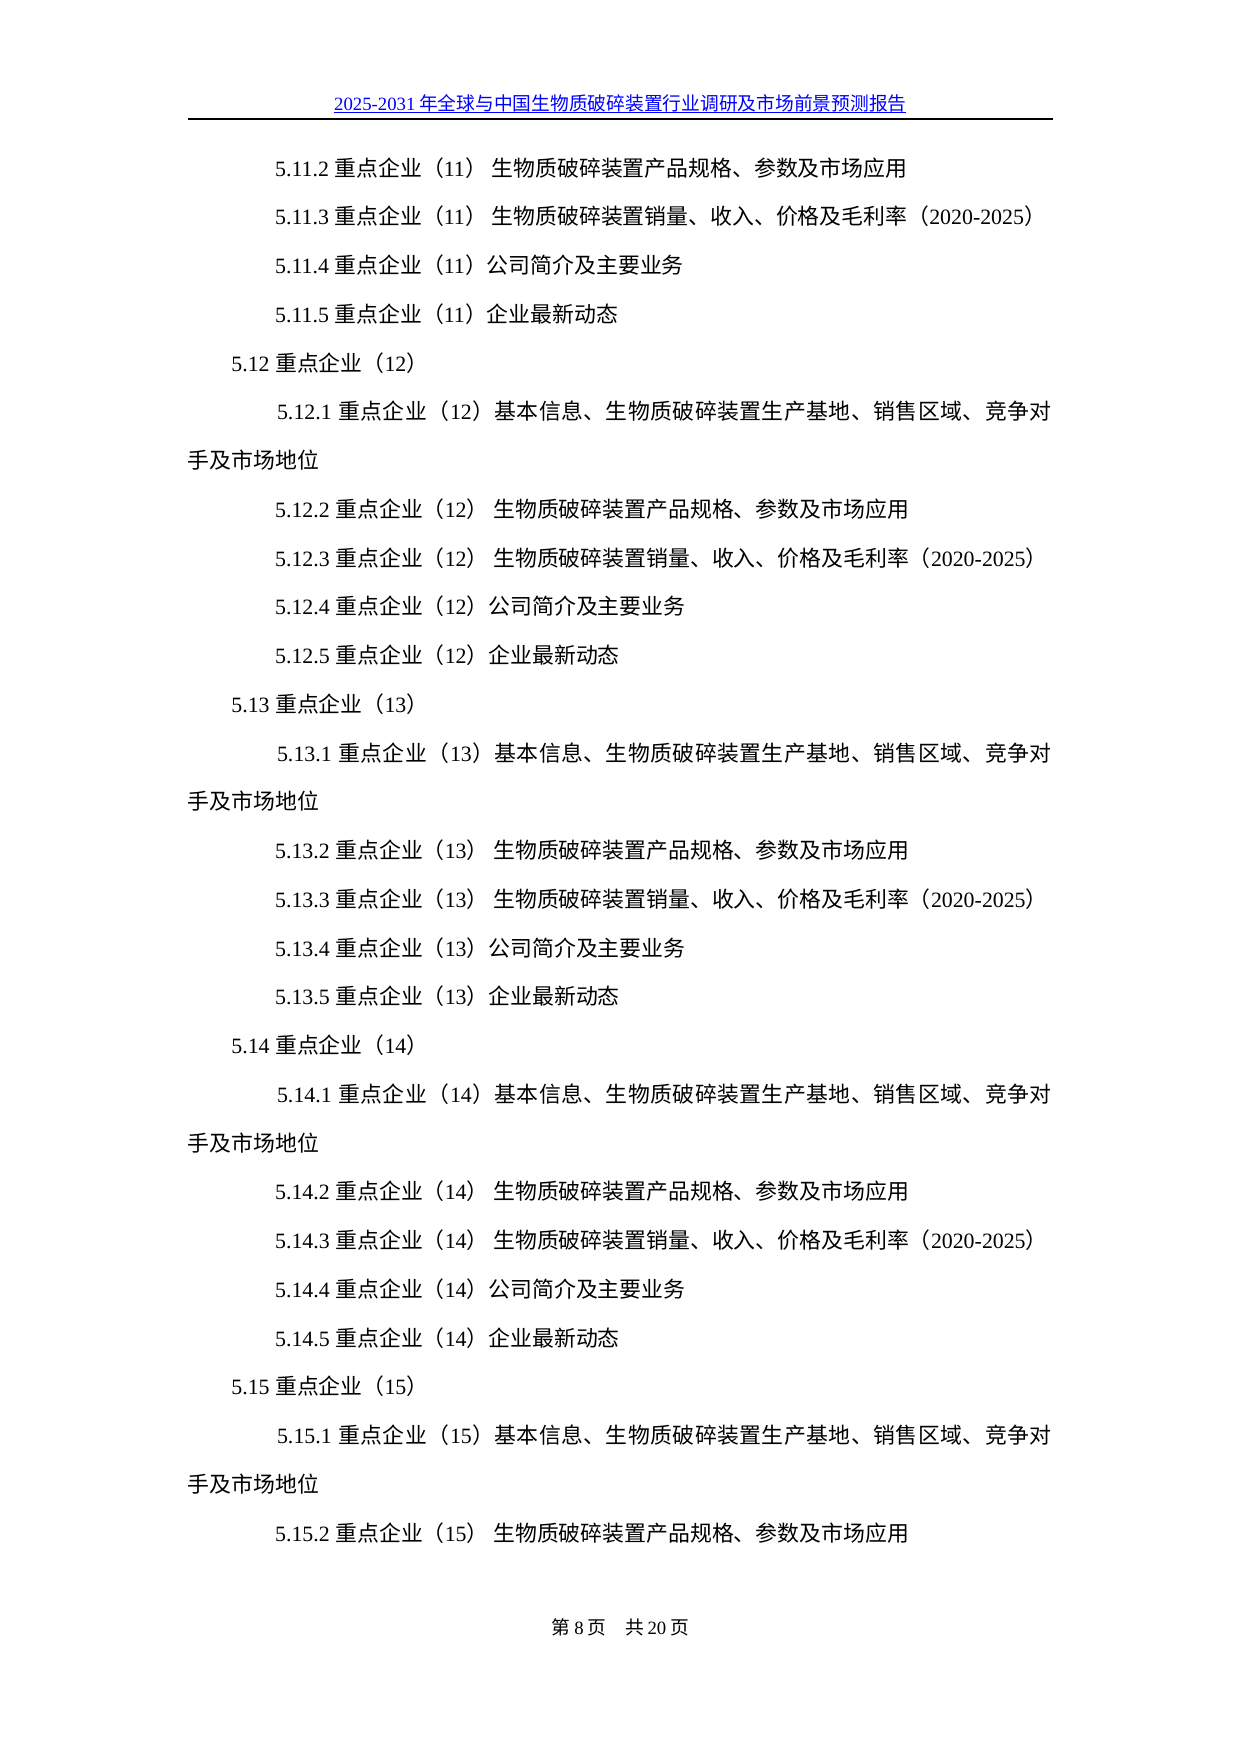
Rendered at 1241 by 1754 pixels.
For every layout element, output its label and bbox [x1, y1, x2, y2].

text [187, 150, 1053, 1548]
